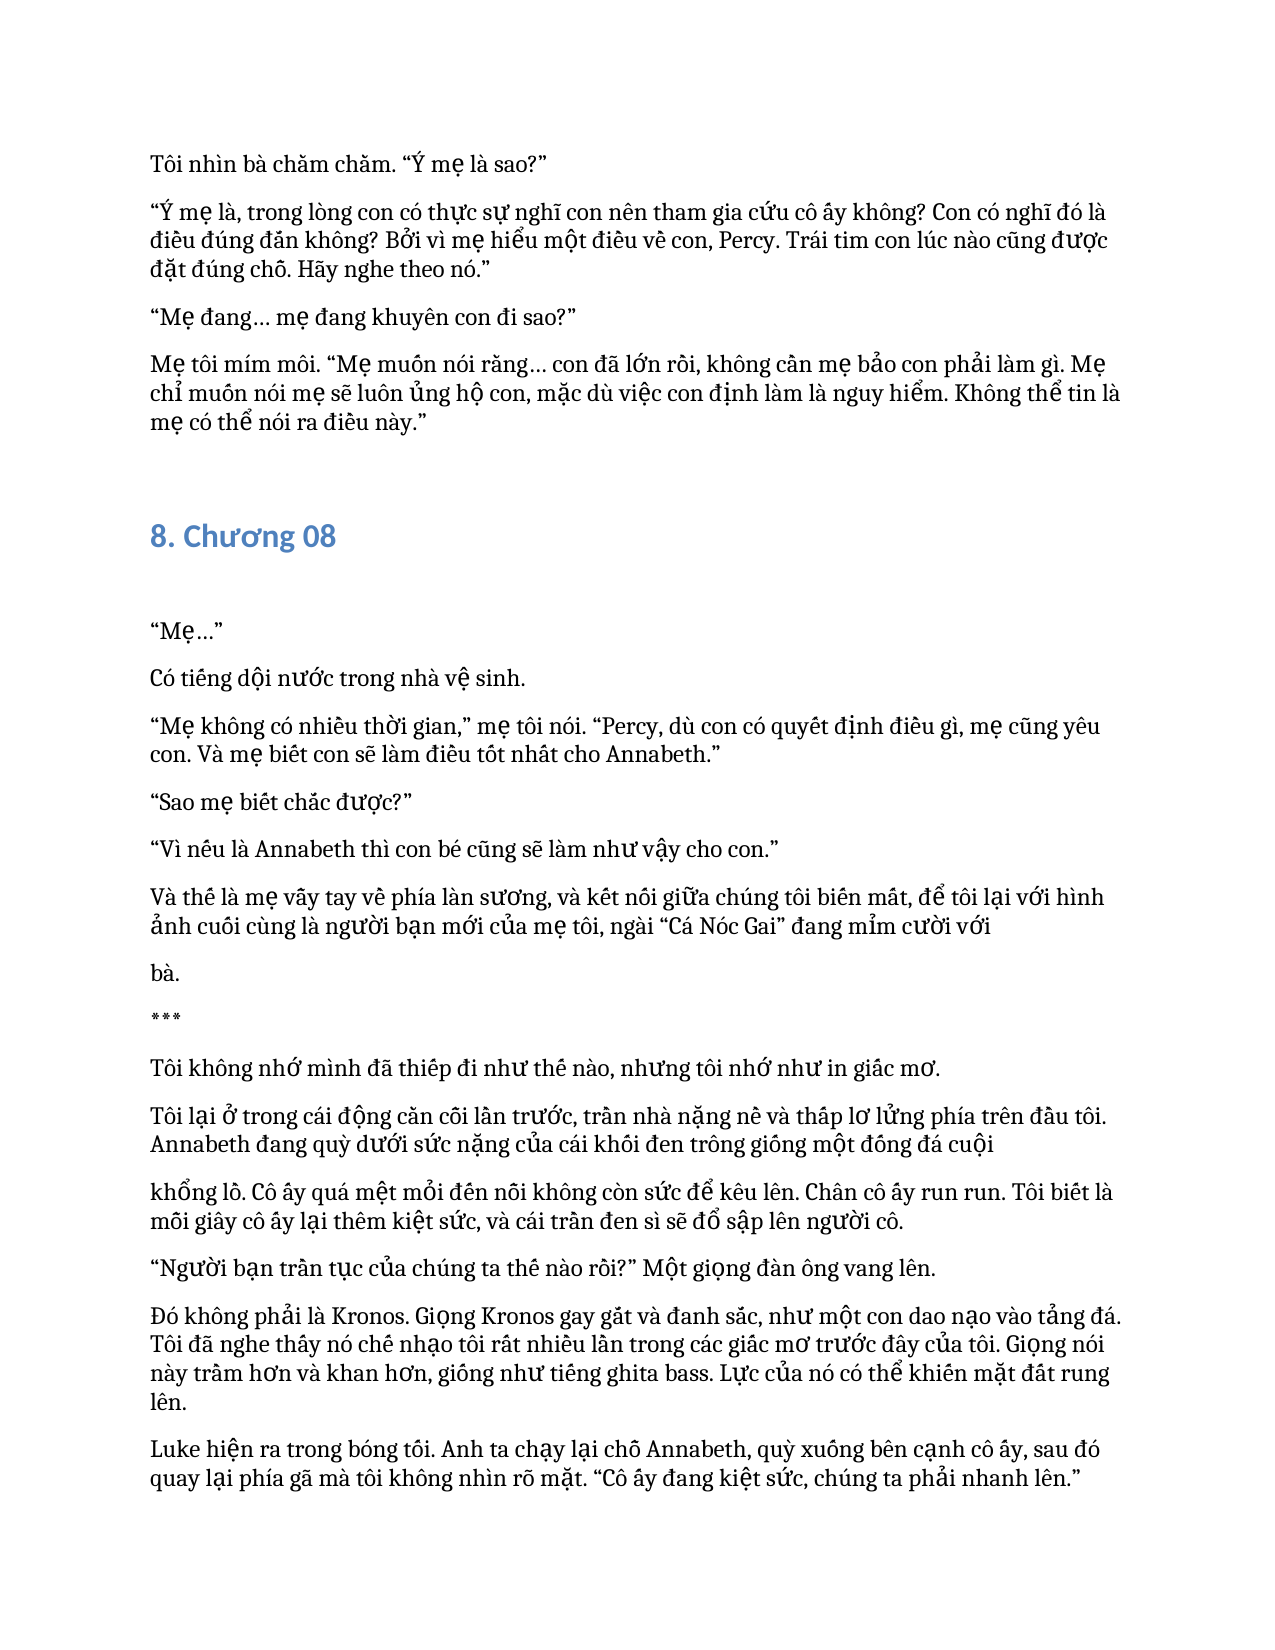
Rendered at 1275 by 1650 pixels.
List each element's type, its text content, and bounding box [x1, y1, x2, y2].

text Tôi nhìn bà chằm chằm. “Ý mẹ là sao?” [150, 150, 1125, 179]
subtitle 8. Chương 08 [150, 514, 1125, 555]
text Mẹ tôi mím môi. “Mẹ muốn nói rằng… con đã lớn rồi, không cần mẹ bảo con phải làm gì. Mẹ chỉ muốn nói mẹ sẽ luôn ủng hộ con, mặc dù việc con định làm là nguy hiểm. Không thể tin là mẹ có thể nói ra điều này.” [150, 350, 1125, 494]
text bà. [150, 959, 1125, 988]
text Và thế là mẹ vẫy tay về phía làn sương, và kết nối giữa chúng tôi biến mất, để tôi lại với hình ảnh cuối cùng là người bạn mới của mẹ tôi, ngài “Cá Nóc Gai” đang mỉm cười với [150, 883, 1125, 940]
text Có tiếng dội nước trong nhà vệ sinh. [150, 664, 1125, 693]
text Tôi lại ở trong cái động cằn cỗi lần trước, trần nhà nặng nề và thấp lơ lửng phía trên đầu tôi. Annabeth đang quỳ dưới sức nặng của cái khối đen trông giống một đống đá cuội [150, 1102, 1125, 1159]
text Đó không phải là Kronos. Giọng Kronos gay gắt và đanh sắc, như một con dao nạo vào tảng đá. Tôi đã nghe thấy nó chế nhạo tôi rất nhiều lần trong các giấc mơ trước đây của tôi. Giọng nói này trầm hơn và khan hơn, giống như tiếng ghita bass. Lực của nó có thể khiến mặt đất rung lên. [150, 1302, 1125, 1417]
text “Mẹ không có nhiều thời gian,” mẹ tôi nói. “Percy, dù con có quyết định điều gì, mẹ cũng yêu con. Và mẹ biết con sẽ làm điều tốt nhất cho Annabeth.” [150, 712, 1125, 769]
text “Mẹ đang… mẹ đang khuyên con đi sao?” [150, 302, 1125, 331]
text khổng lồ. Cô ấy quá mệt mỏi đến nỗi không còn sức để kêu lên. Chân cô ấy run run. Tôi biết là mỗi giây cô ấy lại thêm kiệt sức, và cái trần đen sì sẽ đổ sập lên người cô. [150, 1178, 1125, 1235]
text “Mẹ…” [150, 559, 1125, 645]
text “Vì nếu là Annabeth thì con bé cũng sẽ làm như vậy cho con.” [150, 835, 1125, 864]
text “Ý mẹ là, trong lòng con có thực sự nghĩ con nên tham gia cứu cô ấy không? Con có nghĩ đó là điều đúng đắn không? Bởi vì mẹ hiểu một điều về con, Percy. Trái tim con lúc nào cũng được đặt đúng chỗ. Hãy nghe theo nó.” [150, 197, 1125, 284]
text “Sao mẹ biết chắc được?” [150, 788, 1125, 817]
text “Người bạn trần tục của chúng ta thế nào rồi?” Một giọng đàn ông vang lên. [150, 1254, 1125, 1283]
text *** [150, 1007, 1125, 1035]
text Tôi không nhớ mình đã thiếp đi như thế nào, nhưng tôi nhớ như in giấc mơ. [150, 1054, 1125, 1083]
text Luke hiện ra trong bóng tối. Anh ta chạy lại chỗ Annabeth, quỳ xuống bên cạnh cô ấy, sau đó quay lại phía gã mà tôi không nhìn rõ mặt. “Cô ấy đang kiệt sức, chúng ta phải nhanh lên.” [150, 1435, 1125, 1493]
